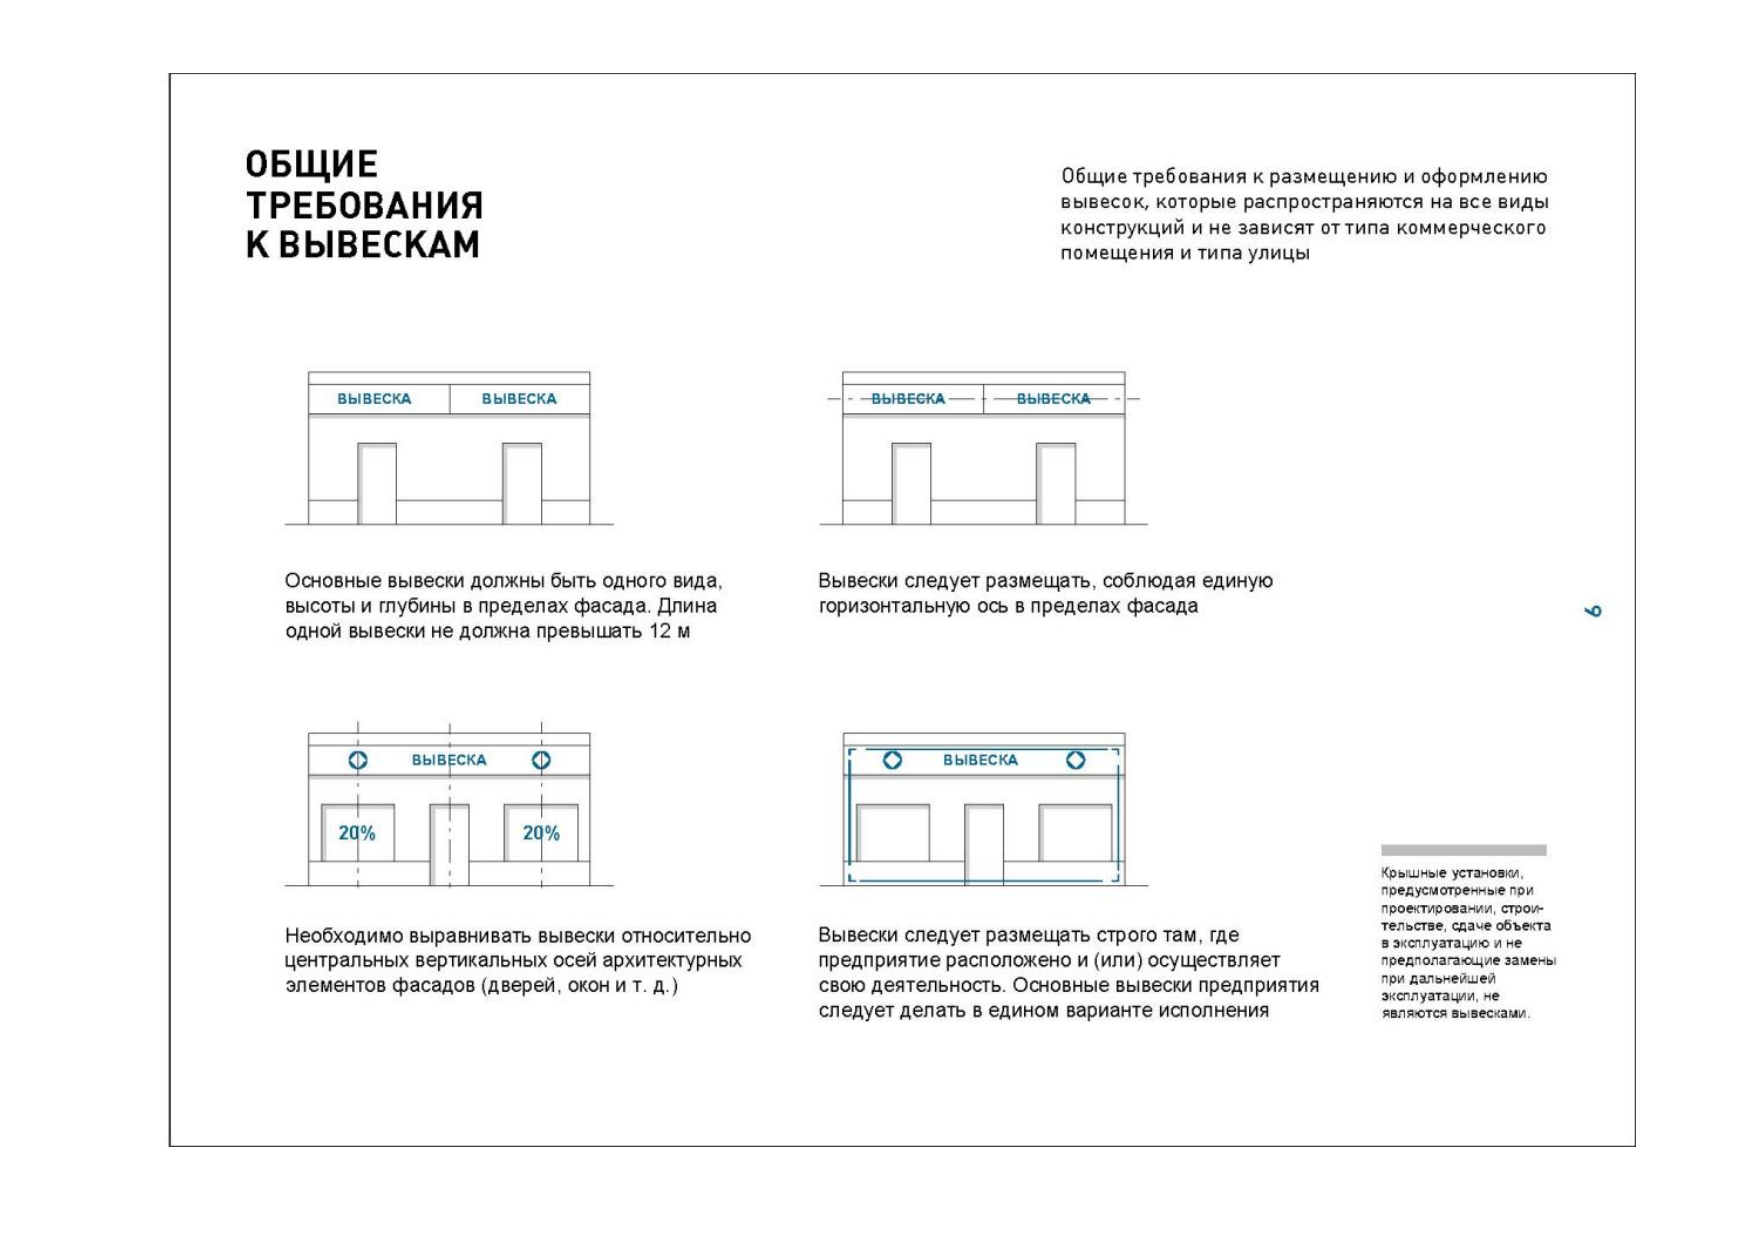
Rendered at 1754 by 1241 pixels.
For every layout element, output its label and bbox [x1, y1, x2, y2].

picture [118, 73, 1636, 1147]
